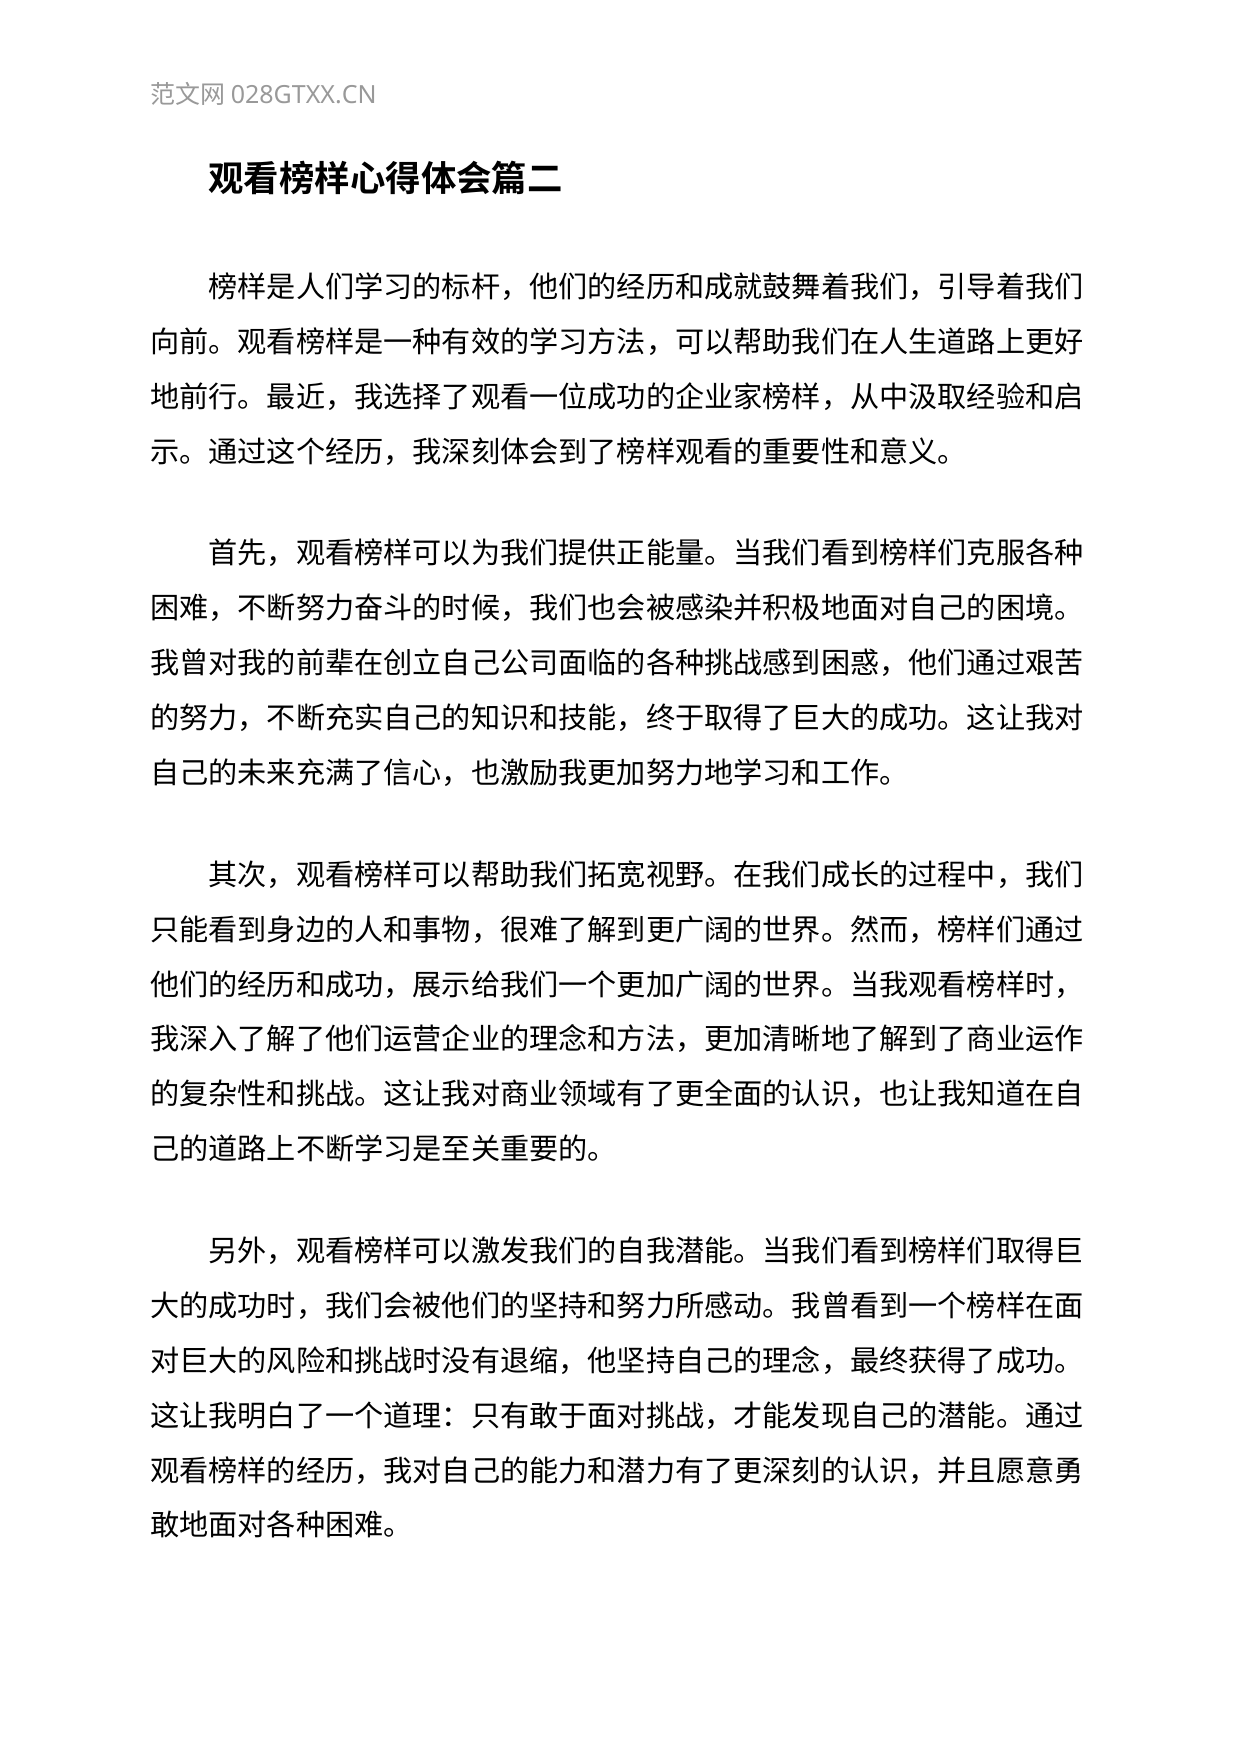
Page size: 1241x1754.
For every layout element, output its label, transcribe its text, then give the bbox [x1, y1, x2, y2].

text 其次，观看榜样可以帮助我们拓宽视野。在我们成长的过程中，我们只能看到身边的人和事物，很难了解到更广阔的世界。然而，榜样们通过他们的经历和成功，展示给我们一个更加广阔的世界。当我观看榜样时，我深入了解了他们运营企业的理念和方法，更加清晰地了解到了商业运作的复杂性和挑战。这让我对商业领域有了更全面的认识，也让我知道在自己的道路上不断学习是至关重要的。 [150, 851, 1090, 1168]
text 榜样是人们学习的标杆，他们的经历和成就鼓舞着我们，引导着我们向前。观看榜样是一种有效的学习方法，可以帮助我们在人生道路上更好地前行。最近，我选择了观看一位成功的企业家榜样，从中汲取经验和启示。通过这个经历，我深刻体会到了榜样观看的重要性和意义。 [150, 263, 1090, 470]
text 另外，观看榜样可以激发我们的自我潜能。当我们看到榜样们取得巨大的成功时，我们会被他们的坚持和努力所感动。我曾看到一个榜样在面对巨大的风险和挑战时没有退缩，他坚持自己的理念，最终获得了成功。这让我明白了一个道理：只有敢于面对挑战，才能发现自己的潜能。通过观看榜样的经历，我对自己的能力和潜力有了更深刻的认识，并且愿意勇敢地面对各种困难。 [150, 1227, 1090, 1544]
text 首先，观看榜样可以为我们提供正能量。当我们看到榜样们克服各种困难，不断努力奋斗的时候，我们也会被感染并积极地面对自己的困境。我曾对我的前辈在创立自己公司面临的各种挑战感到困惑，他们通过艰苦的努力，不断充实自己的知识和技能，终于取得了巨大的成功。这让我对自己的未来充满了信心，也激励我更加努力地学习和工作。 [150, 530, 1090, 792]
text 观看榜样心得体会篇二 [150, 150, 1090, 201]
